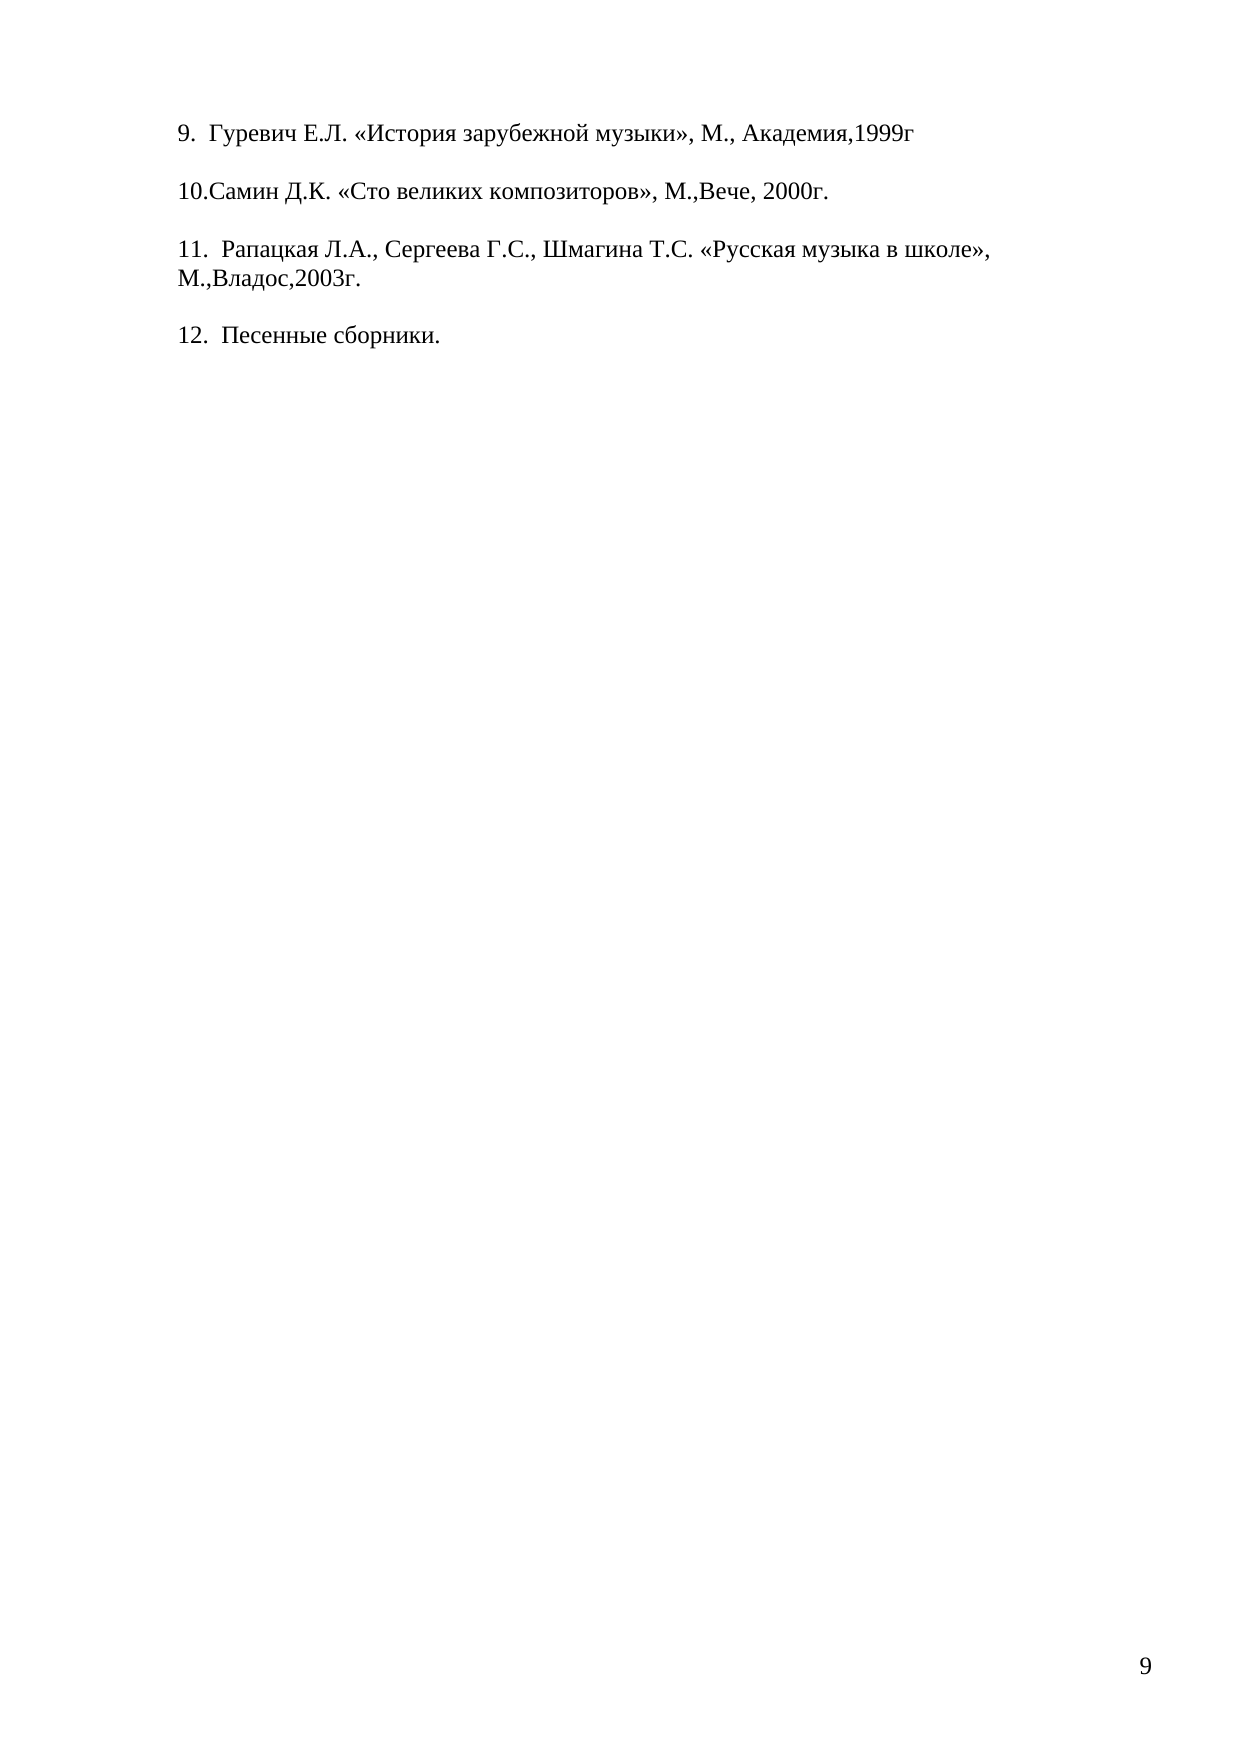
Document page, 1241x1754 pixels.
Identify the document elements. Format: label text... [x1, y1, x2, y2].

text 10.Самин Д.К. «Сто великих композиторов», М.,Вече, 2000г. [177, 176, 1152, 205]
text 11. Рапацкая Л.А., Сергеева Г.С., Шмагина Т.С. «Русская музыка в школе», М.,Владос,2003г. [177, 234, 1152, 291]
text 9. Гуревич Е.Л. «История зарубежной музыки», М., Академия,1999г [177, 118, 1152, 147]
text 12. Песенные сборники. [177, 321, 1152, 349]
